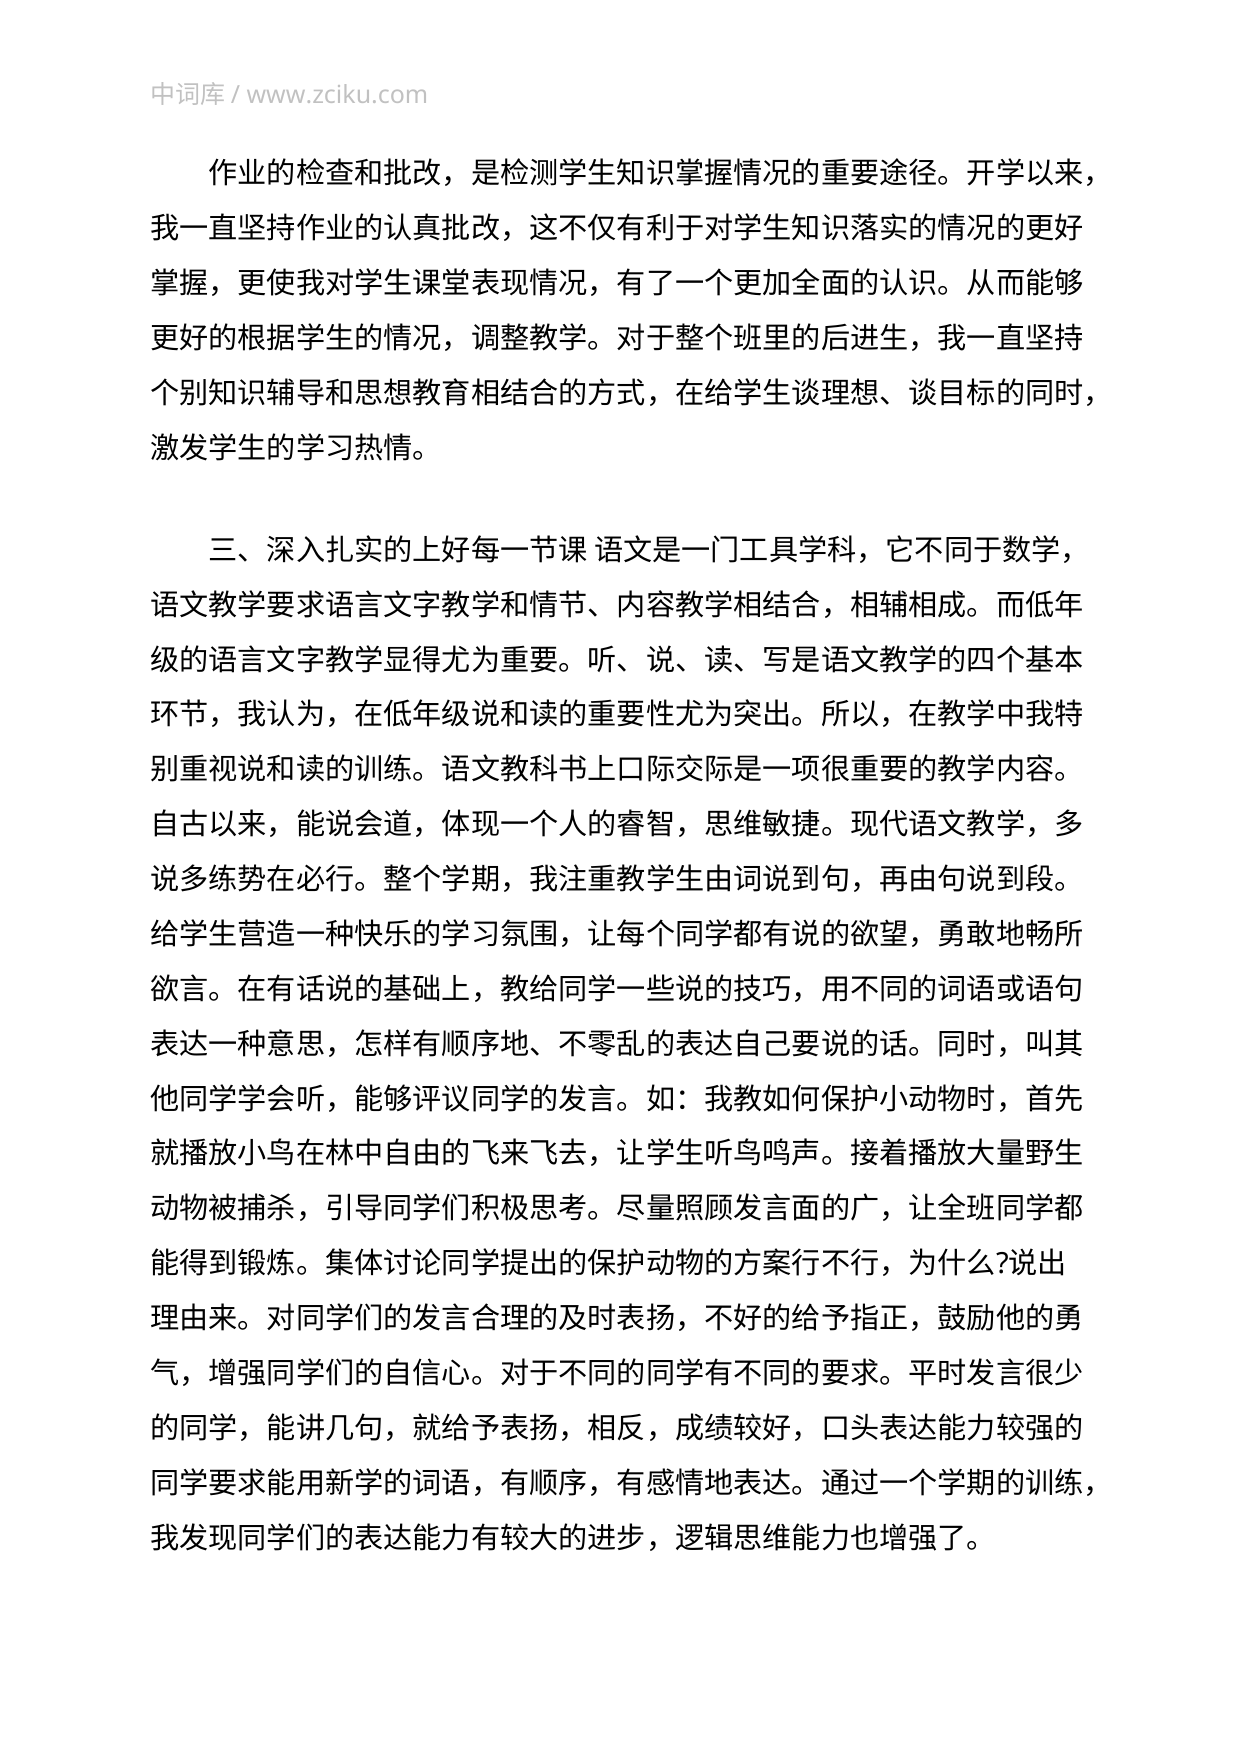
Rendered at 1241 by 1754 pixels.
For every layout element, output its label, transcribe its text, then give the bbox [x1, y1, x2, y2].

text 三、深入扎实的上好每一节课 语文是一门工具学科，它不同于数学，语文教学要求语言文字教学和情节、内容教学相结合，相辅相成。而低年级的语言文字教学显得尤为重要。听、说、读、写是语文教学的四个基本环节，我认为，在低年级说和读的重要性尤为突出。所以，在教学中我特别重视说和读的训练。语文教科书上口际交际是一项很重要的教学内容。自古以来，能说会道，体现一个人的睿智，思维敏捷。现代语文教学，多说多练势在必行。整个学期，我注重教学生由词说到句，再由句说到段。给学生营造一种快乐的学习氛围，让每个同学都有说的欲望，勇敢地畅所欲言。在有话说的基础上，教给同学一些说的技巧，用不同的词语或语句表达一种意思，怎样有顺序地、不零乱的表达自己要说的话。同时，叫其他同学学会听，能够评议同学的发言。如：我教如何保护小动物时，首先就播放小鸟在林中自由的飞来飞去，让学生听鸟鸣声。接着播放大量野生动物被捕杀，引导同学们积极思考。尽量照顾发言面的广，让全班同学都能得到锻炼。集体讨论同学提出的保护动物的方案行不行，为什么?说出理由来。对同学们的发言合理的及时表扬，不好的给予指正，鼓励他的勇气，增强同学们的自信心。对于不同的同学有不同的要求。平时发言很少的同学，能讲几句，就给予表扬，相反，成绩较好，口头表达能力较强的同学要求能用新学的词语，有顺序，有感情地表达。通过一个学期的训练，我发现同学们的表达能力有较大的进步，逻辑思维能力也增强了。 [150, 526, 1090, 1557]
text 作业的检查和批改，是检测学生知识掌握情况的重要途径。开学以来，我一直坚持作业的认真批改，这不仅有利于对学生知识落实的情况的更好掌握，更使我对学生课堂表现情况，有了一个更加全面的认识。从而能够更好的根据学生的情况，调整教学。对于整个班里的后进生，我一直坚持个别知识辅导和思想教育相结合的方式，在给学生谈理想、谈目标的同时，激发学生的学习热情。 [150, 150, 1090, 467]
